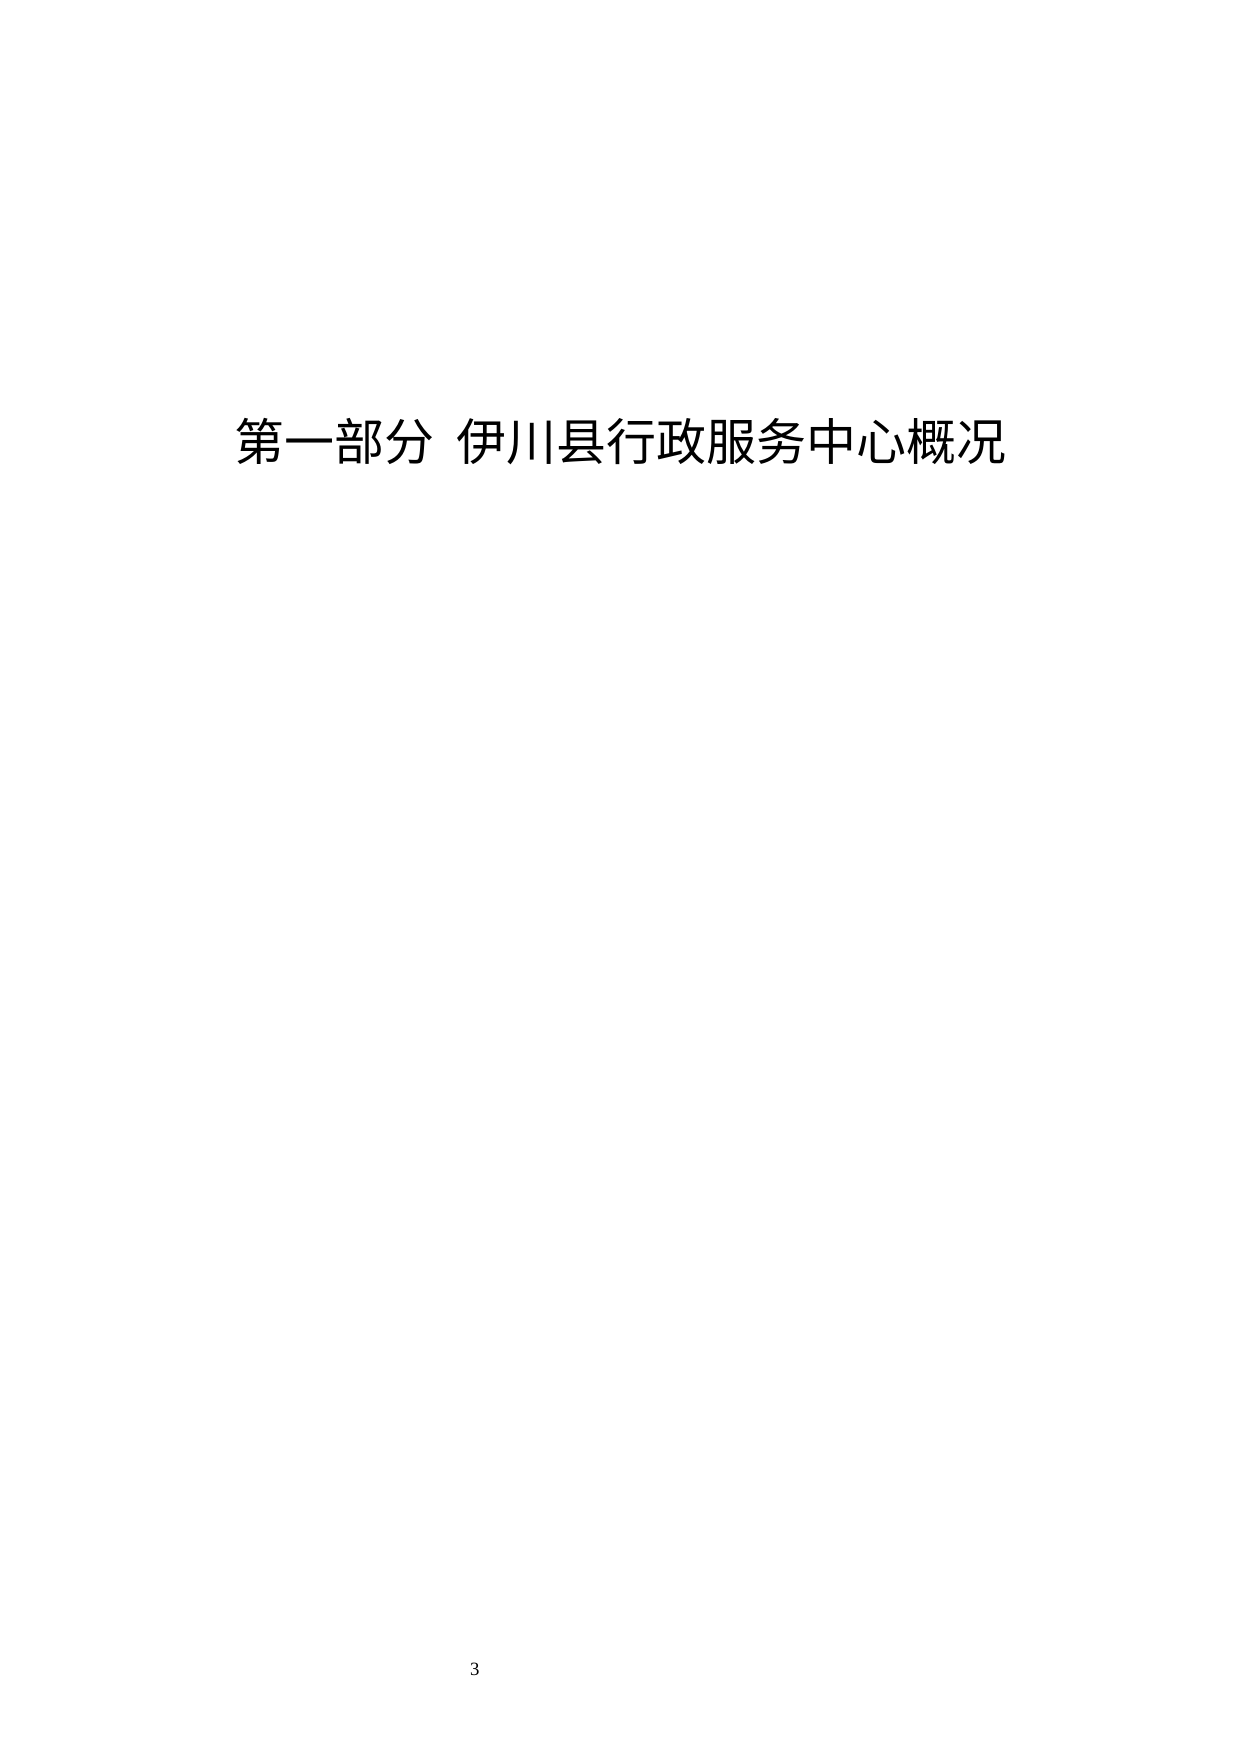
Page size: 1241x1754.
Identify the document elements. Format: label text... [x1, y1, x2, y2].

text 第一部分 伊川县行政服务中心概况 [187, 389, 1053, 487]
